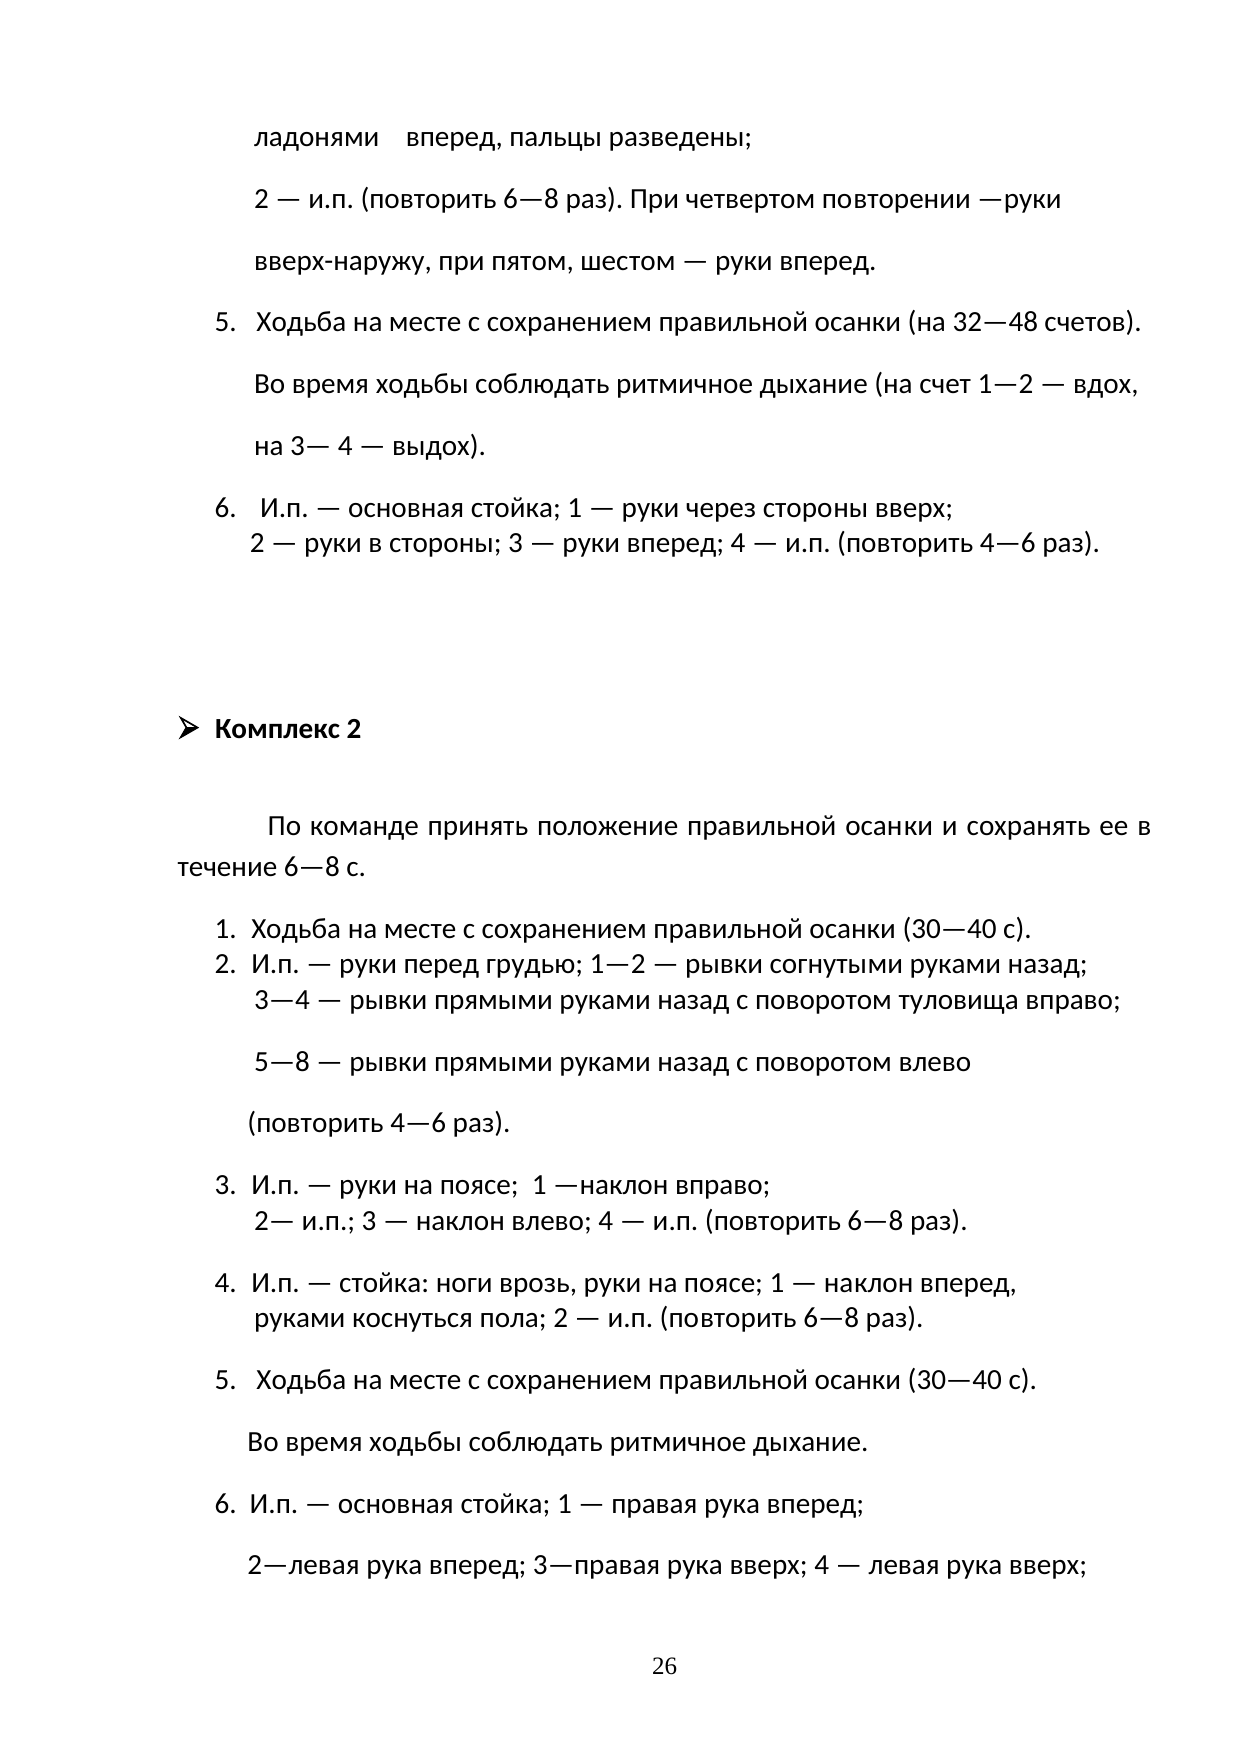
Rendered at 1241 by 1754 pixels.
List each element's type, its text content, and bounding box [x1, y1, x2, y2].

text вверх-наружу, при пятом, шестом — руки вперед. [177, 242, 1152, 277]
text ладонями вперед, пальцы разведены; [177, 118, 1152, 154]
list Ходьба на месте с сохранением правильной осанки (30—40 с). [177, 910, 1152, 945]
text 5. Ходьба на месте с сохранением правильной осанки (30—40 с). [177, 1361, 1152, 1397]
text руками коснуться пола; 2 — и.п. (повторить 6—8 раз). [177, 1299, 1152, 1335]
list И.п. — руки перед грудью; 1—2 — рывки согнутыми руками назад; [177, 945, 1152, 981]
text 6. И.п. — основная стойка; 1 — правая рука вперед; [177, 1485, 1152, 1520]
text 5. Ходьба на месте с сохранением правильной осанки (на 32—48 счетов). [177, 303, 1152, 339]
text 2 — и.п. (повторить 6—8 раз). При четвертом повторении —руки [177, 180, 1152, 216]
text 3—4 — рывки прямыми руками назад с поворотом туловища вправо; [177, 981, 1152, 1017]
text 2— и.п.; 3 — наклон влево; 4 — и.п. (повторить 6—8 раз). [177, 1202, 1152, 1238]
list Комплекс 2 [177, 710, 1152, 745]
text (повторить 4—6 раз). [177, 1104, 1152, 1140]
text 2 — руки в стороны; 3 — руки вперед; 4 — и.п. (повторить 4—6 раз). [177, 524, 1152, 560]
list И.п. — стойка: ноги врозь, руки на поясе; 1 — наклон вперед, [177, 1264, 1152, 1299]
list И.п. — основная стойка; 1 — руки через стороны вверх; [177, 489, 1152, 524]
text на 3— 4 — выдох). [177, 427, 1152, 463]
text 5—8 — рывки прямыми руками назад с поворотом влево [177, 1043, 1152, 1078]
list И.п. — руки на поясе; 1 —наклон вправо; [177, 1166, 1152, 1202]
text Во время ходьбы соблюдать ритмичное дыхание (на счет 1—2 — вдох, [177, 365, 1152, 401]
text По команде принять положение правильной осанки и сохранять ее в течение 6—8 с. [177, 807, 1152, 884]
text Во время ходьбы соблюдать ритмичное дыхание. [177, 1423, 1152, 1458]
text 2—левая рука вперед; 3—правая рука вверх; 4 — левая рука вверх; [177, 1546, 1152, 1582]
